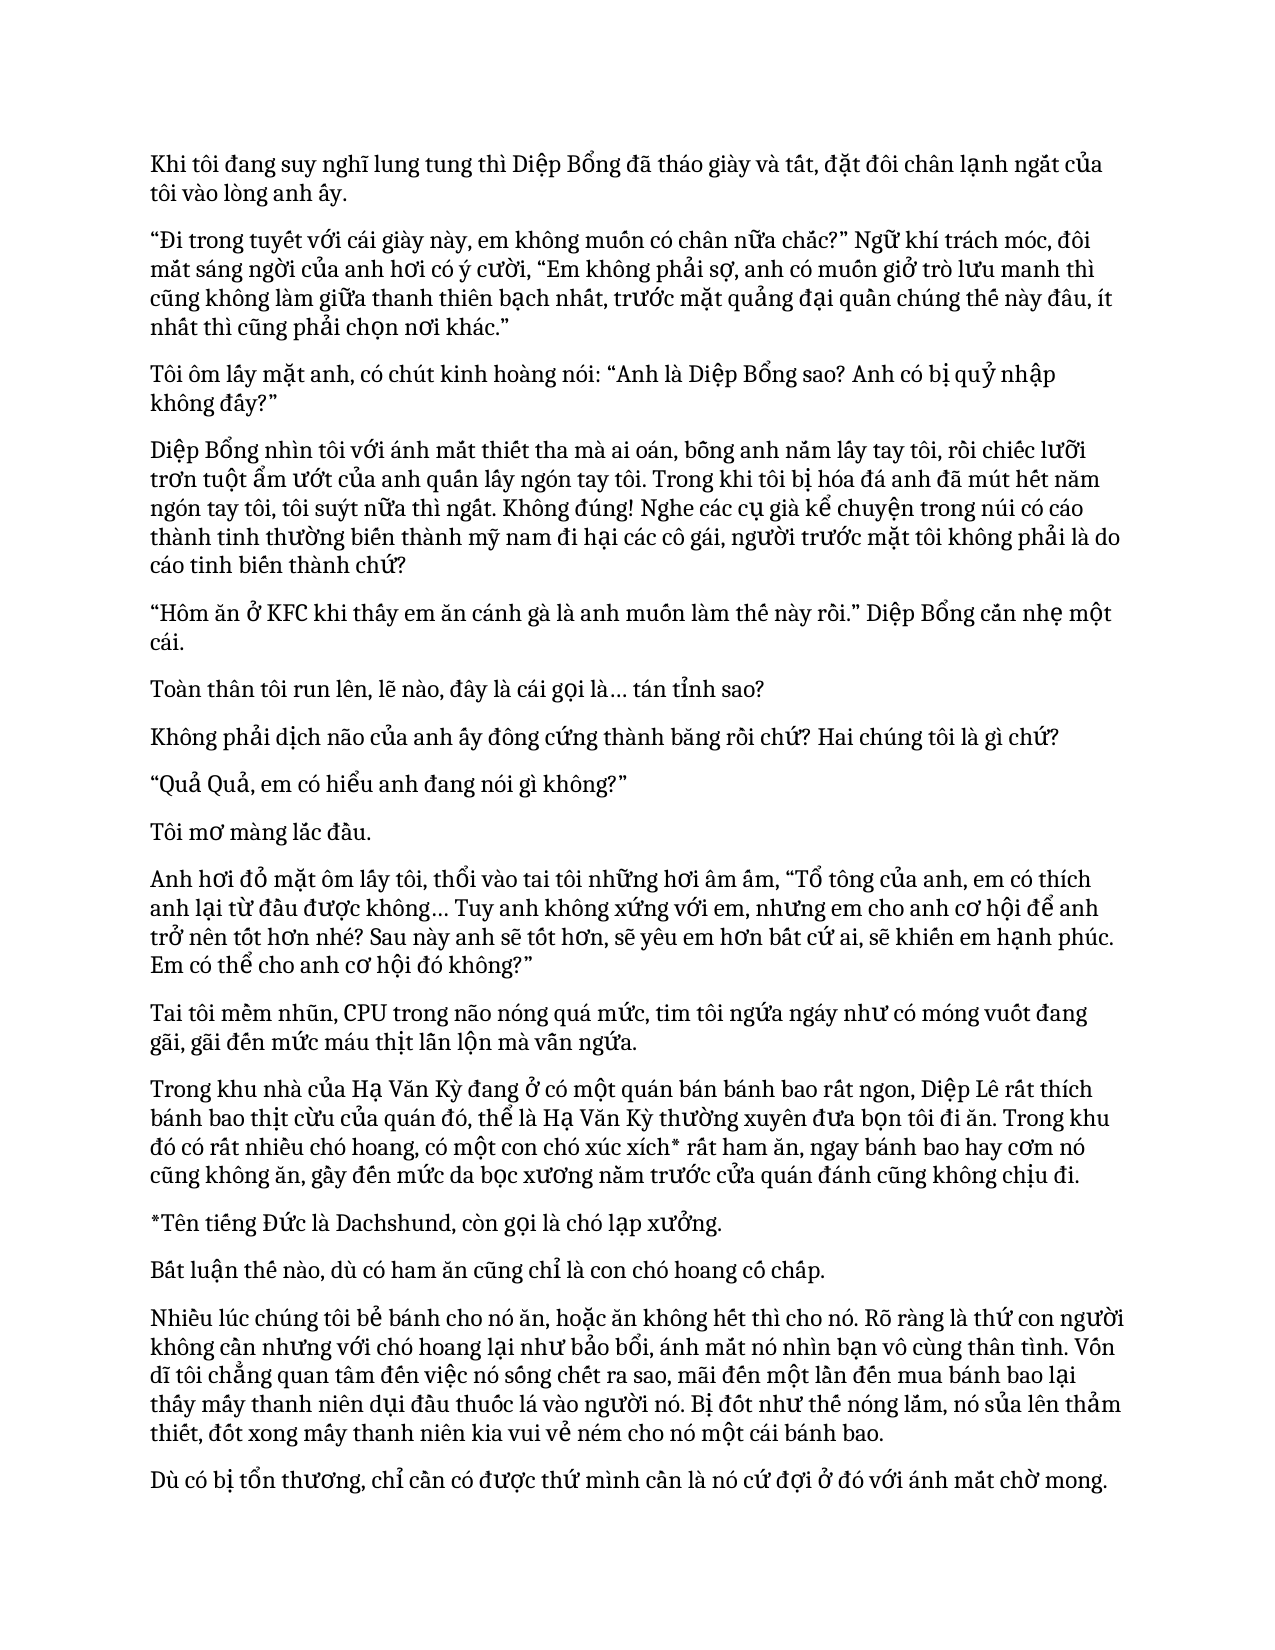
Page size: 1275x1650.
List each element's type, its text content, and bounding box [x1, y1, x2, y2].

text “Quả Quả, em có hiểu anh đang nói gì không?” [150, 770, 1125, 799]
text *Tên tiếng Đức là Dachshund, còn gọi là chó lạp xưởng. [150, 1209, 1125, 1237]
text Tai tôi mềm nhũn, CPU trong não nóng quá mức, tim tôi ngứa ngáy như có móng vuốt đang gãi, gãi đến mức máu thịt lẫn lộn mà vẫn ngứa. [150, 999, 1125, 1056]
text Tôi mơ màng lắc đầu. [150, 817, 1125, 846]
text Diệp Bổng nhìn tôi với ánh mắt thiết tha mà ai oán, bỗng anh nắm lấy tay tôi, rồi chiếc lưỡi trơn tuột ẩm ướt của anh quấn lấy ngón tay tôi. Trong khi tôi bị hóa đá anh đã mút hết năm ngón tay tôi, tôi suýt nữa thì ngất. Không đúng! Nghe các cụ già kể chuyện trong núi có cáo thành tinh thường biến thành mỹ nam đi hại các cô gái, người trước mặt tôi không phải là do cáo tinh biến thành chứ? [150, 436, 1125, 580]
text Bất luận thế nào, dù có ham ăn cũng chỉ là con chó hoang cố chấp. [150, 1256, 1125, 1285]
text Toàn thân tôi run lên, lẽ nào, đây là cái gọi là… tán tỉnh sao? [150, 675, 1125, 704]
text Không phải dịch não của anh ấy đông cứng thành băng rồi chứ? Hai chúng tôi là gì chứ? [150, 722, 1125, 751]
text “Hôm ăn ở KFC khi thấy em ăn cánh gà là anh muốn làm thế này rồi.” Diệp Bổng cắn nhẹ một cái. [150, 599, 1125, 656]
text “Đi trong tuyết với cái giày này, em không muốn có chân nữa chắc?” Ngữ khí trách móc, đôi mắt sáng ngời của anh hơi có ý cười, “Em không phải sợ, anh có muốn giở trò lưu manh thì cũng không làm giữa thanh thiên bạch nhất, trước mặt quảng đại quần chúng thế này đâu, ít nhất thì cũng phải chọn nơi khác.” [150, 226, 1125, 341]
text Nhiều lúc chúng tôi bẻ bánh cho nó ăn, hoặc ăn không hết thì cho nó. Rõ ràng là thứ con người không cần nhưng với chó hoang lại như bảo bổi, ánh mắt nó nhìn bạn vô cùng thân tình. Vốn dĩ tôi chẳng quan tâm đến việc nó sống chết ra sao, mãi đến một lần đến mua bánh bao lại thấy mấy thanh niên dụi đầu thuốc lá vào người nó. Bị đốt như thế nóng lắm, nó sủa lên thảm thiết, đốt xong mấy thanh niên kia vui vẻ ném cho nó một cái bánh bao. [150, 1304, 1125, 1447]
text Khi tôi đang suy nghĩ lung tung thì Diệp Bổng đã tháo giày và tất, đặt đôi chân lạnh ngắt của tôi vào lòng anh ấy. [150, 150, 1125, 207]
text Dù có bị tổn thương, chỉ cần có được thứ mình cần là nó cứ đợi ở đó với ánh mắt chờ mong. [150, 1466, 1125, 1495]
text Trong khu nhà của Hạ Văn Kỳ đang ở có một quán bán bánh bao rất ngon, Diệp Lê rất thích bánh bao thịt cừu của quán đó, thể là Hạ Văn Kỳ thường xuyên đưa bọn tôi đi ăn. Trong khu đó có rất nhiều chó hoang, có một con chó xúc xích* rất ham ăn, ngay bánh bao hay cơm nó cũng không ăn, gầy đến mức da bọc xương nằm trước cửa quán đánh cũng không chịu đi. [150, 1075, 1125, 1190]
text Anh hơi đỏ mặt ôm lấy tôi, thổi vào tai tôi những hơi âm ấm, “Tổ tông của anh, em có thích anh lại từ đầu được không… Tuy anh không xứng với em, nhưng em cho anh cơ hội để anh trở nên tốt hơn nhé? Sau này anh sẽ tốt hơn, sẽ yêu em hơn bất cứ ai, sẽ khiến em hạnh phúc. Em có thể cho anh cơ hội đó không?” [150, 865, 1125, 980]
text Tôi ôm lấy mặt anh, có chút kinh hoàng nói: “Anh là Diệp Bổng sao? Anh có bị quỷ nhập không đấy?” [150, 360, 1125, 417]
